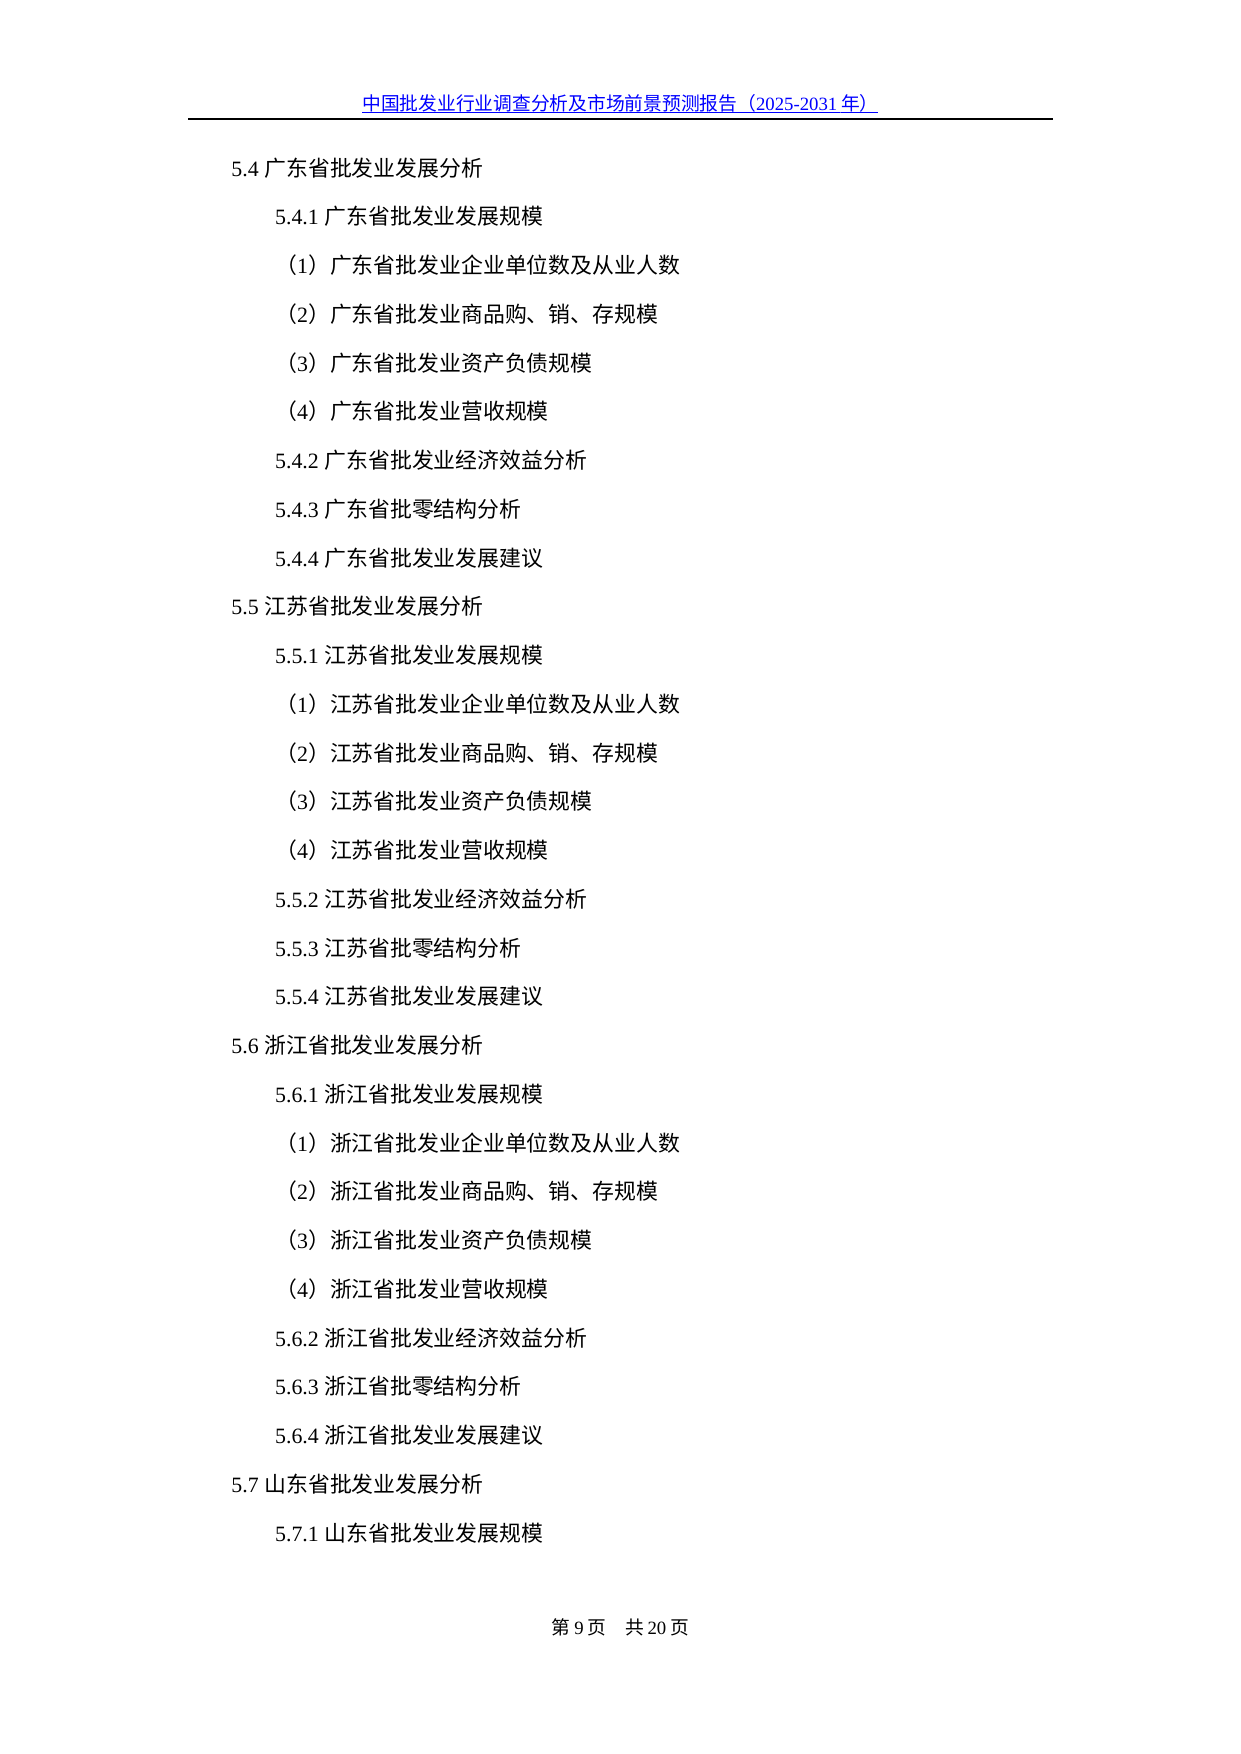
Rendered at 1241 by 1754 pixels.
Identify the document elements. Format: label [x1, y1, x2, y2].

text [187, 150, 1053, 1548]
